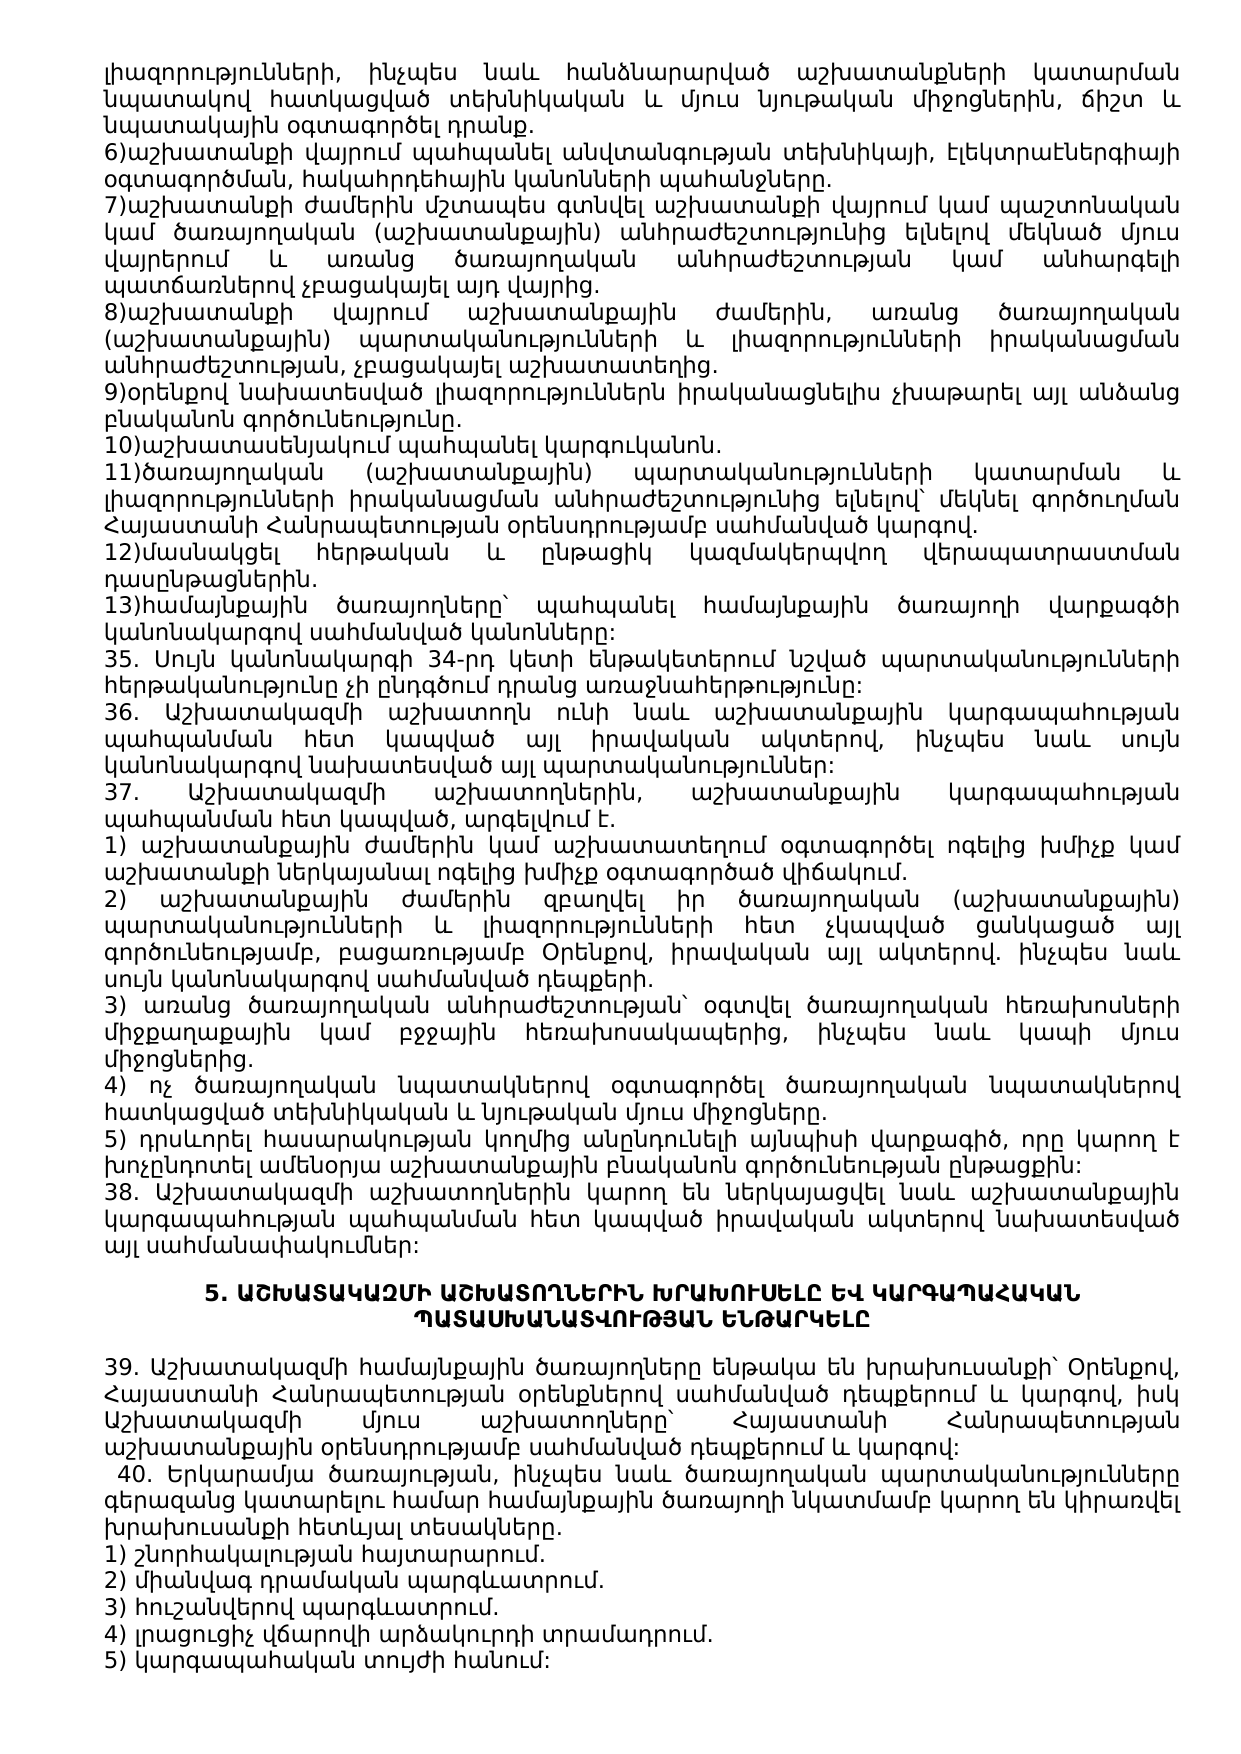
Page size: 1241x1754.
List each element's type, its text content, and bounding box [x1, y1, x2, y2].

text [103, 59, 1181, 1259]
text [103, 1354, 1181, 1674]
text 5. ԱՇԽԱՏԱԿԱԶՄԻ ԱՇԽԱՏՈՂՆԵՐԻՆ ԽՐԱԽՈՒՍԵԼԸ ԵՎ ԿԱՐԳԱՊԱՀԱԿԱՆ ՊԱՏԱՍԽԱՆԱՏՎՈՒԹՅԱՆ ԵՆԹԱՐԿԵԼԸ [103, 1280, 1181, 1333]
